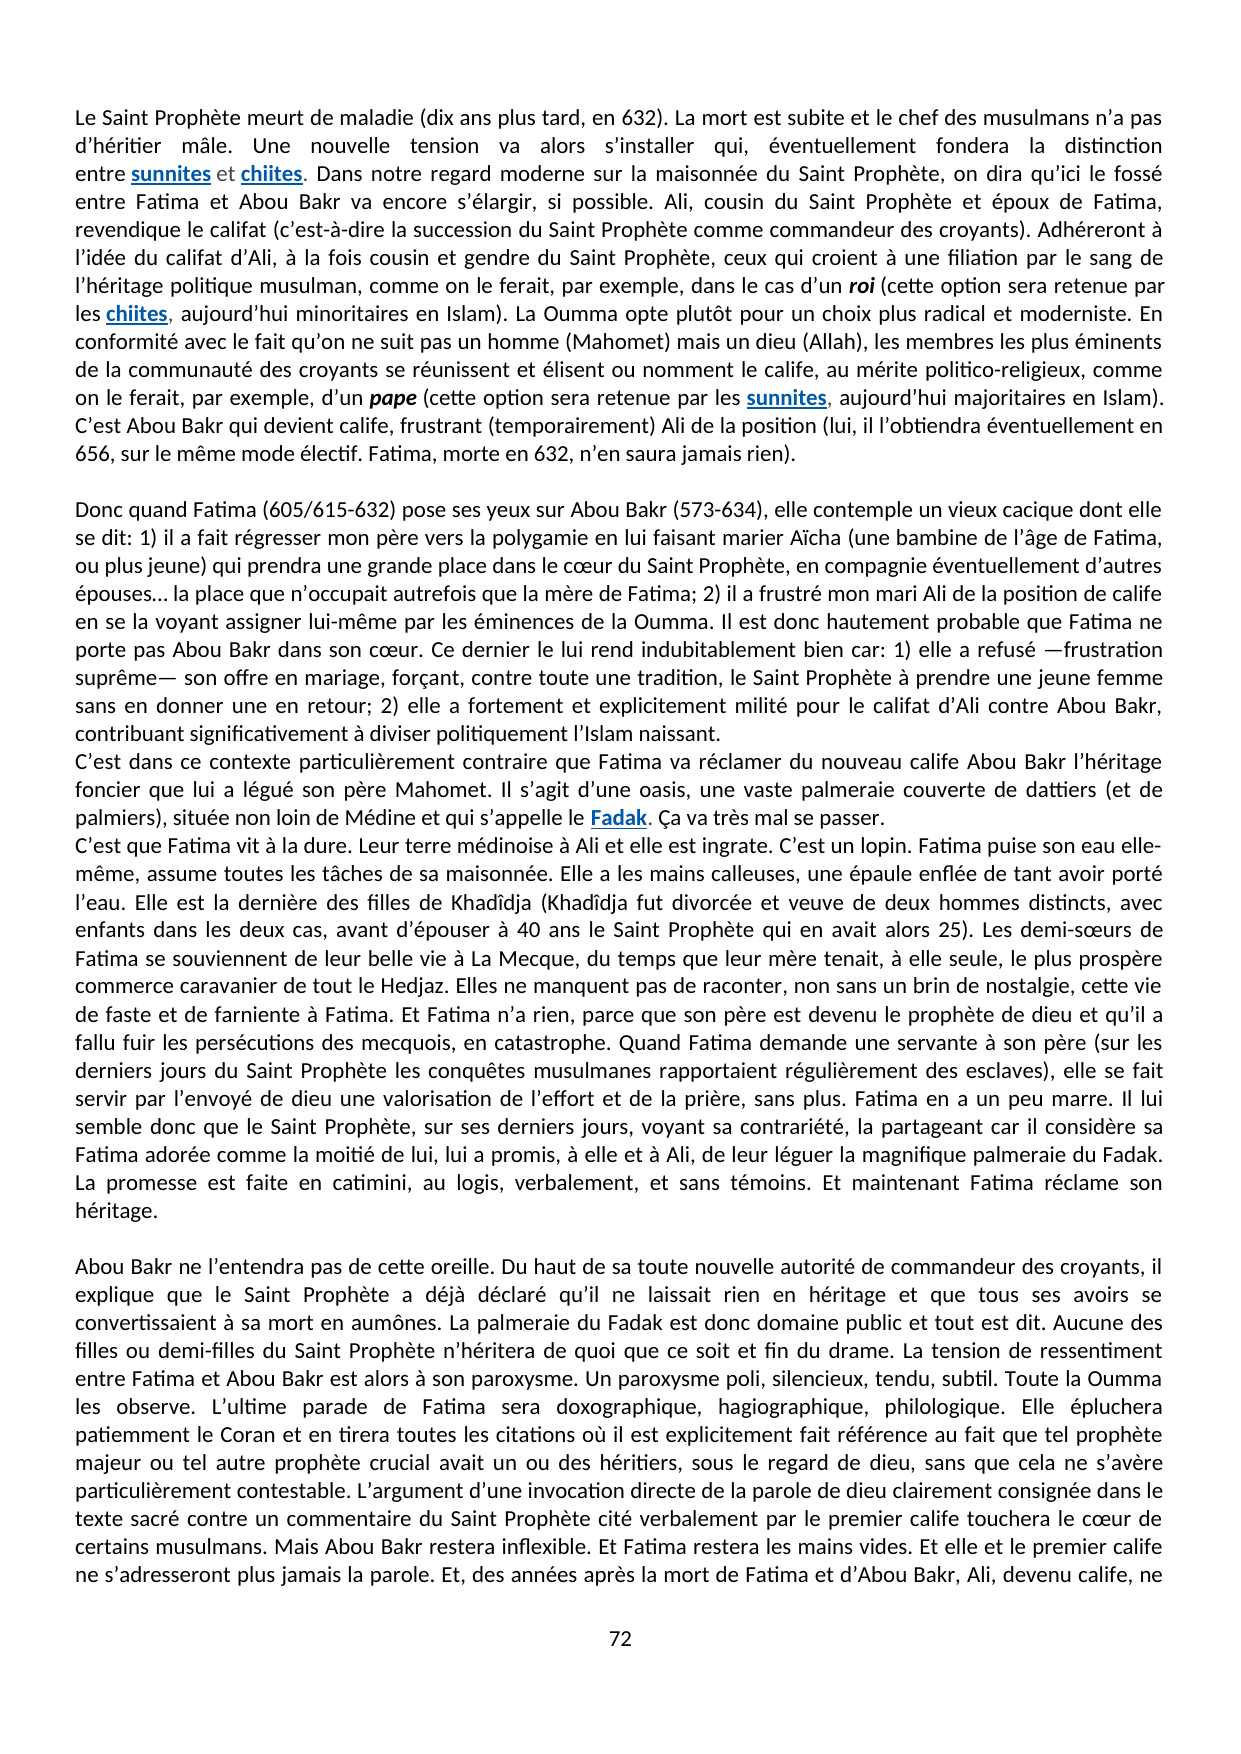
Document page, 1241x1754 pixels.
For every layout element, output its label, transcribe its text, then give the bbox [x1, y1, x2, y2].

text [75, 1252, 1165, 1588]
text Le Saint Prophète meurt de maladie (dix ans plus tard, en 632). La mort est subite et le chef des musulmans n’a pas d’héritier mâle. Une nouvelle tension va alors s’installer qui, éventuellement fondera la distinction entre sunnites et chiites. Dans notre regard moderne sur la maisonnée du Saint Prophète, on dira qu’ici le fossé entre Fatima et Abou Bakr va encore s’élargir, si possible. Ali, cousin du Saint Prophète et époux de Fatima, revendique le califat (c’est-à-dire la succession du Saint Prophète comme commandeur des croyants). Adhéreront à l’idée du califat d’Ali, à la fois cousin et gendre du Saint Prophète, ceux qui croient à une filiation par le sang de l’héritage politique musulman, comme on le ferait, par exemple, dans le cas d’un roi (cette option sera retenue par les chiites, aujourd’hui minoritaires en Islam). La Oumma opte plutôt pour un choix plus radical et moderniste. En conformité avec le fait qu’on ne suit pas un homme (Mahomet) mais un dieu (Allah), les membres les plus éminents de la communauté des croyants se réunissent et élisent ou nomment le calife, au mérite politico-religieux, comme on le ferait, par exemple, d’un pape (cette option sera retenue par les sunnites, aujourd’hui majoritaires en Islam). C’est Abou Bakr qui devient calife, frustrant (temporairement) Ali de la position (lui, il l’obtiendra éventuellement en 656, sur le même mode électif. Fatima, morte en 632, n’en saura jamais rien). [75, 103, 1165, 467]
text C’est que Fatima vit à la dure. Leur terre médinoise à Ali et elle est ingrate. C’est un lopin. Fatima puise son eau elle-même, assume toutes les tâches de sa maisonnée. Elle a les mains calleuses, une épaule enflée de tant avoir porté l’eau. Elle est la dernière des filles de Khadîdja (Khadîdja fut divorcée et veuve de deux hommes distincts, avec enfants dans les deux cas, avant d’épouser à 40 ans le Saint Prophète qui en avait alors 25). Les demi-sœurs de Fatima se souviennent de leur belle vie à La Mecque, du temps que leur mère tenait, à elle seule, le plus prospère commerce caravanier de tout le Hedjaz. Elles ne manquent pas de raconter, non sans un brin de nostalgie, cette vie de faste et de farniente à Fatima. Et Fatima n’a rien, parce que son père est devenu le prophète de dieu et qu’il a fallu fuir les persécutions des mecquois, en catastrophe. Quand Fatima demande une servante à son père (sur les derniers jours du Saint Prophète les conquêtes musulmanes rapportaient régulièrement des esclaves), elle se fait servir par l’envoyé de dieu une valorisation de l’effort et de la prière, sans plus. Fatima en a un peu marre. Il lui semble donc que le Saint Prophète, sur ses derniers jours, voyant sa contrariété, la partageant car il considère sa Fatima adorée comme la moitié de lui, lui a promis, à elle et à Ali, de leur léguer la magnifique palmeraie du Fadak. La promesse est faite en catimini, au logis, verbalement, et sans témoins. Et maintenant Fatima réclame son héritage. [75, 832, 1165, 1224]
text C’est dans ce contexte particulièrement contraire que Fatima va réclamer du nouveau calife Abou Bakr l’héritage foncier que lui a légué son père Mahomet. Il s’agit d’une oasis, une vaste palmeraie couverte de dattiers (et de palmiers), située non loin de Médine et qui s’appelle le Fadak. Ça va très mal se passer. [75, 747, 1165, 832]
text Donc quand Fatima (605/615-632) pose ses yeux sur Abou Bakr (573-634), elle contemple un vieux cacique dont elle se dit: 1) il a fait régresser mon père vers la polygamie en lui faisant marier Aïcha (une bambine de l’âge de Fatima, ou plus jeune) qui prendra une grande place dans le cœur du Saint Prophète, en compagnie éventuellement d’autres épouses… la place que n’occupait autrefois que la mère de Fatima; 2) il a frustré mon mari Ali de la position de calife en se la voyant assigner lui-même par les éminences de la Oumma. Il est donc hautement probable que Fatima ne porte pas Abou Bakr dans son cœur. Ce dernier le lui rend indubitablement bien car: 1) elle a refusé —frustration suprême— son offre en mariage, forçant, contre toute une tradition, le Saint Prophète à prendre une jeune femme sans en donner une en retour; 2) elle a fortement et explicitement milité pour le califat d’Ali contre Abou Bakr, contribuant significativement à diviser politiquement l’Islam naissant. [75, 495, 1165, 747]
